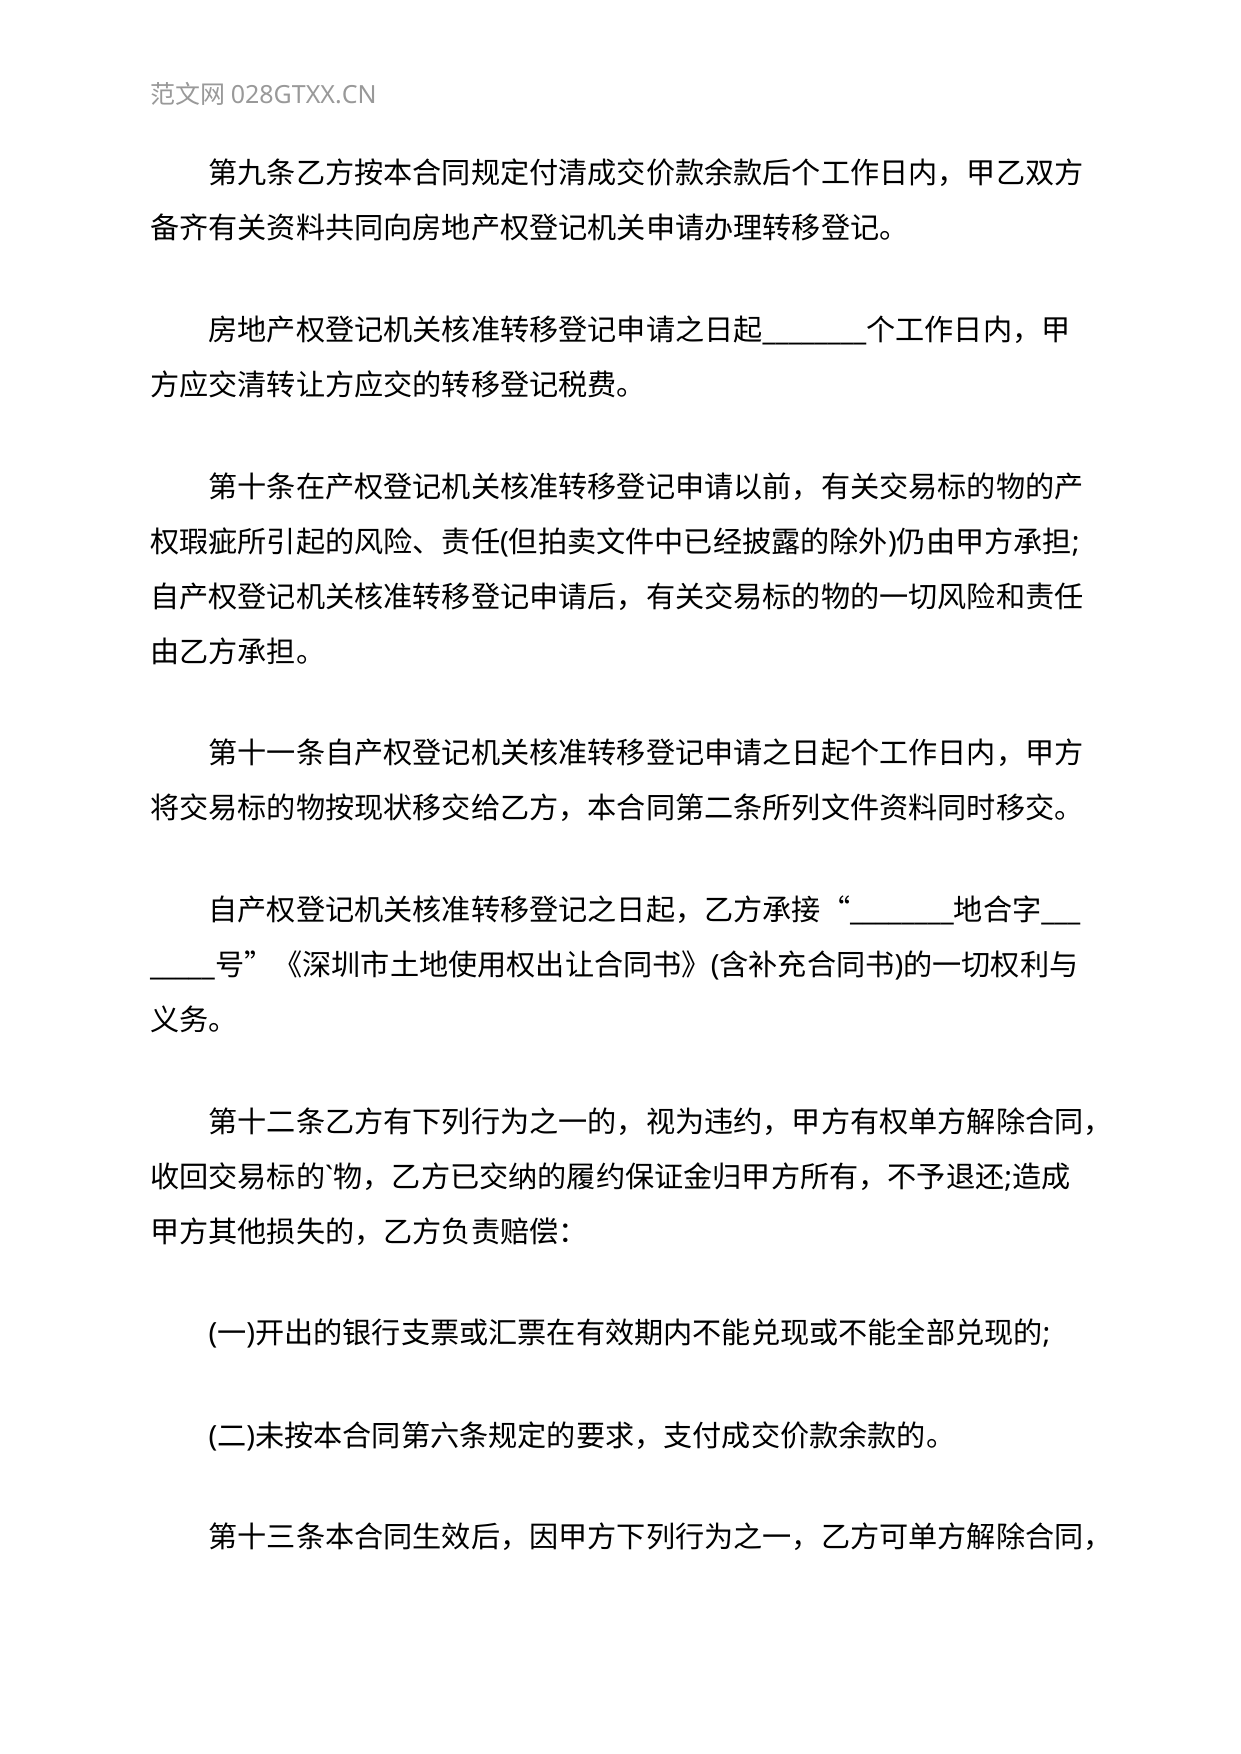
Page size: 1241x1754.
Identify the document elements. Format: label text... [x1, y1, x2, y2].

text 第十条在产权登记机关核准转移登记申请以前，有关交易标的物的产权瑕疵所引起的风险、责任(但拍卖文件中已经披露的除外)仍由甲方承担;自产权登记机关核准转移登记申请后，有关交易标的物的一切风险和责任由乙方承担。 [150, 463, 1090, 671]
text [150, 1514, 1090, 1556]
text 自产权登记机关核准转移登记之日起，乙方承接“________地合字________号”《深圳市土地使用权出让合同书》(含补充合同书)的一切权利与义务。 [150, 887, 1090, 1039]
text (二)未按本合同第六条规定的要求，支付成交价款余款的。 [150, 1412, 1090, 1454]
text (一)开出的银行支票或汇票在有效期内不能兑现或不能全部兑现的; [150, 1310, 1090, 1352]
text 第十一条自产权登记机关核准转移登记申请之日起个工作日内，甲方将交易标的物按现状移交给乙方，本合同第二条所列文件资料同时移交。 [150, 730, 1090, 827]
text 第十二条乙方有下列行为之一的，视为违约，甲方有权单方解除合同，收回交易标的`物，乙方已交纳的履约保证金归甲方所有，不予退还;造成甲方其他损失的，乙方负责赔偿： [150, 1098, 1090, 1251]
text 房地产权登记机关核准转移登记申请之日起________个工作日内，甲方应交清转让方应交的转移登记税费。 [150, 307, 1090, 404]
text 第九条乙方按本合同规定付清成交价款余款后个工作日内，甲乙双方备齐有关资料共同向房地产权登记机关申请办理转移登记。 [150, 150, 1090, 247]
